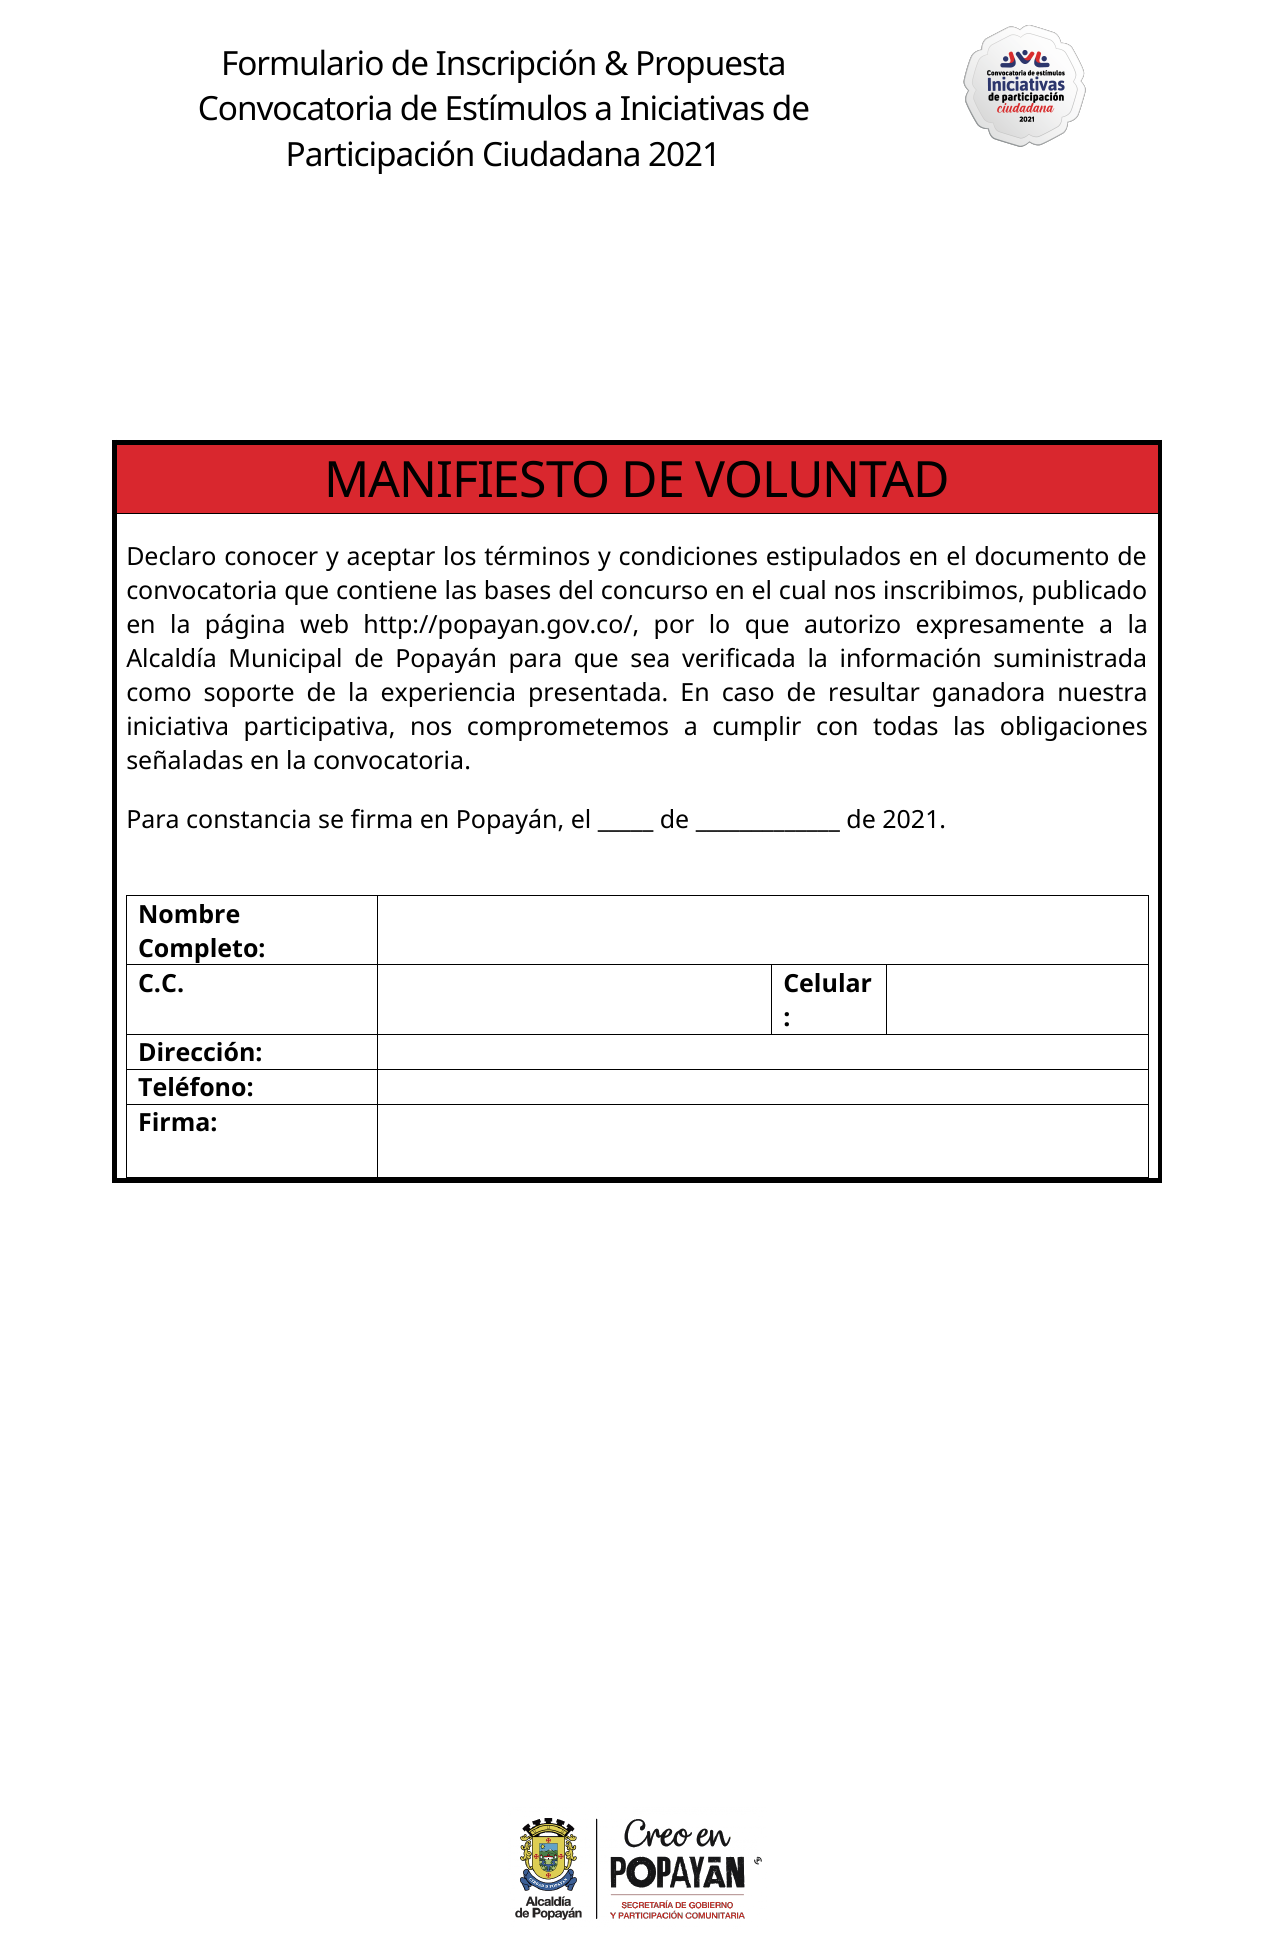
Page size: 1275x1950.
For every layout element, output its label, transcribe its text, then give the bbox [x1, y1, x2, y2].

picture [507, 1807, 768, 1929]
table_cell Declaro conocer y aceptar los términos y condiciones estipulados en el documento de convocatoria que contiene las bases del concurso en el cual nos inscribimos, publicado en la página web http://popayan.gov.co/, por lo que autorizo expresamente a la Alcaldía Municipal de Popayán para que sea verificada la información suministrada como soporte de la experiencia presentada. En caso de resultar ganadora nuestra iniciativa participativa, nos comprometemos a cumplir con todas las obligaciones señaladas en la convocatoria. Para constancia se firma en Popayán, el _____ de _____________ de 2021. [117, 514, 1158, 1178]
picture [938, 22, 1109, 154]
table_header MANIFIESTO DE VOLUNTAD [117, 445, 1158, 513]
